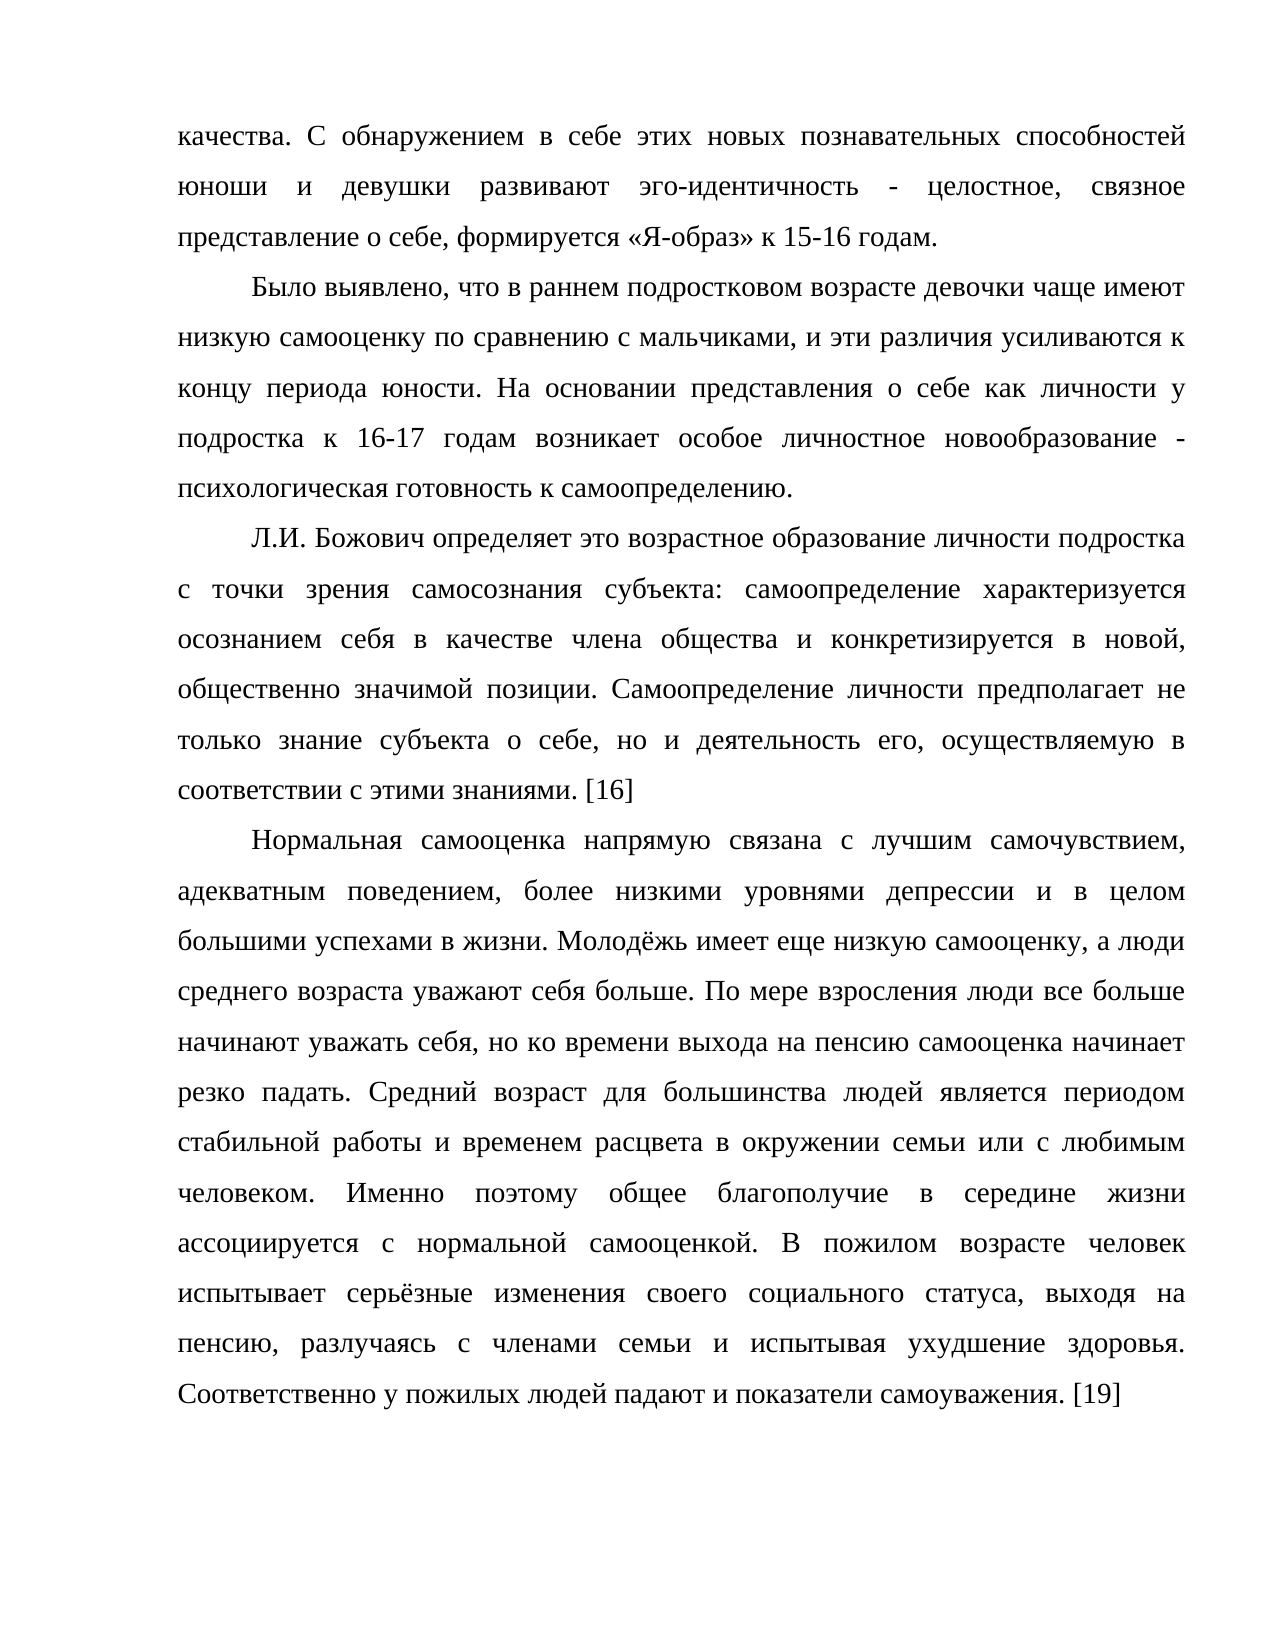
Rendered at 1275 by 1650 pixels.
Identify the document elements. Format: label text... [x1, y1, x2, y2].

text Л.И. Божович определяет это возрастное образование личности подростка с точки зрения самосознания субъекта: самоопределение характеризуется осознанием себя в качестве члена общества и конкретизируется в новой, общественно значимой позиции. Самоопределение личности предполагает не только знание субъекта о себе, но и деятельность его, осуществляемую в соответствии с этими знаниями. [16] [177, 521, 1186, 806]
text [177, 118, 1186, 252]
text Было выявлено, что в раннем подростковом возрасте девочки чаще имеют низкую самооценку по сравнению с мальчиками, и эти различия усиливаются к концу периода юности. На основании представления о себе как личности у подростка к 16-17 годам возникает особое личностное новообразование - психологическая готовность к самоопределению. [177, 269, 1186, 504]
text Нормальная самооценка напрямую связана с лучшим самочувствием, адекватным поведением, более низкими уровнями депрессии и в целом большими успехами в жизни. Молодёжь имеет еще низкую самооценку, а люди среднего возраста уважают себя больше. По мере взросления люди все больше начинают уважать себя, но ко времени выхода на пенсию самооценка начинает резко падать. Средний возраст для большинства людей является периодом стабильной работы и временем расцвета в окружении семьи или с любимым человеком. Именно поэтому общее благополучие в середине жизни ассоциируется с нормальной самооценкой. В пожилом возрасте человек испытывает серьёзные изменения своего социального статуса, выходя на пенсию, разлучаясь с членами семьи и испытывая ухудшение здоровья. Соответственно у пожилых людей падают и показатели самоуважения. [19] [177, 822, 1186, 1409]
